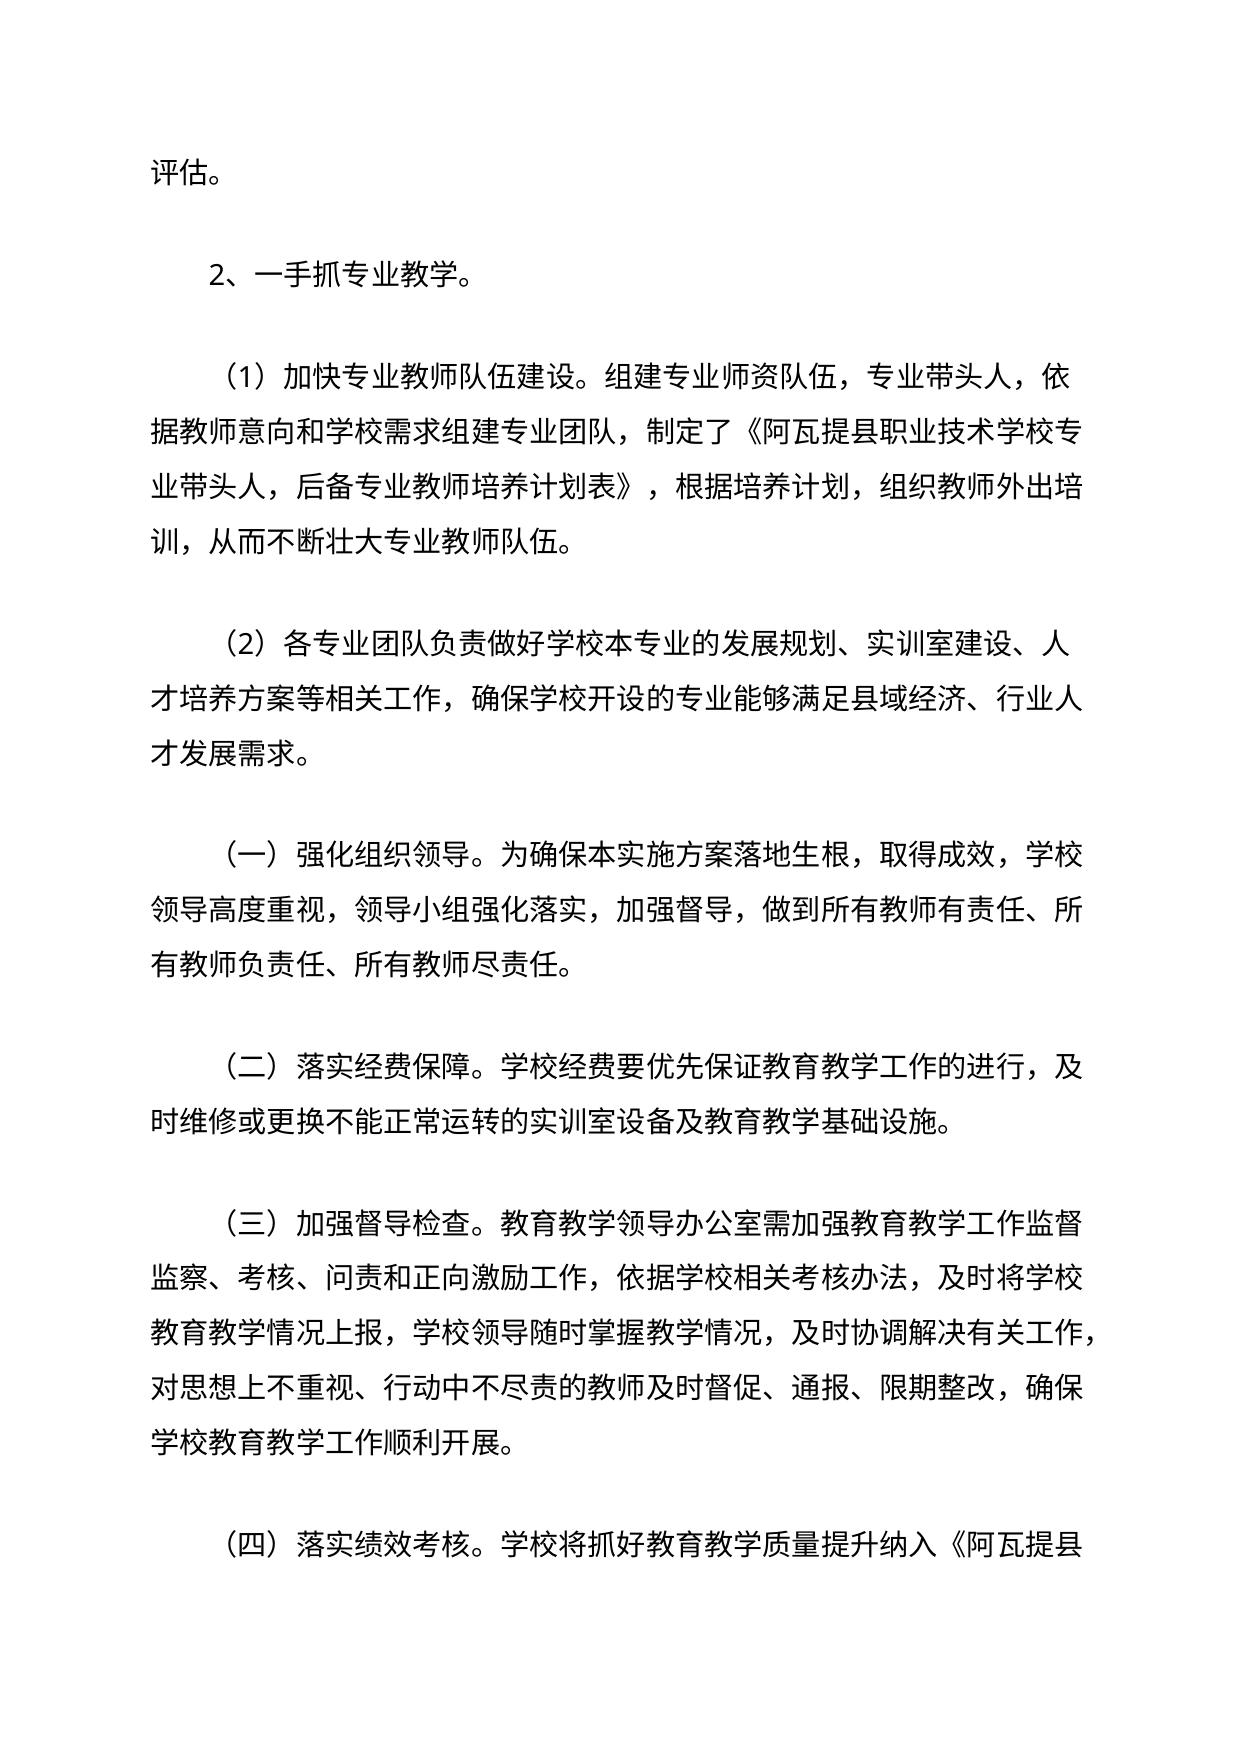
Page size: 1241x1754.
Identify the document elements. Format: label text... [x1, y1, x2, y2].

text （一）强化组织领导。为确保本实施方案落地生根，取得成效，学校领导高度重视，领导小组强化落实，加强督导，做到所有教师有责任、所有教师负责任、所有教师尽责任。 [150, 832, 1090, 984]
text 2、一手抓专业教学。 [150, 252, 1090, 294]
text （2）各专业团队负责做好学校本专业的发展规划、实训室建设、人才培养方案等相关工作，确保学校开设的专业能够满足县域经济、行业人才发展需求。 [150, 620, 1090, 772]
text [150, 150, 1090, 192]
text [150, 1522, 1090, 1564]
text （三）加强督导检查。教育教学领导办公室需加强教育教学工作监督监察、考核、问责和正向激励工作，依据学校相关考核办法，及时将学校教育教学情况上报，学校领导随时掌握教学情况，及时协调解决有关工作，对思想上不重视、行动中不尽责的教师及时督促、通报、限期整改，确保学校教育教学工作顺利开展。 [150, 1200, 1090, 1462]
text （1）加快专业教师队伍建设。组建专业师资队伍，专业带头人，依据教师意向和学校需求组建专业团队，制定了《阿瓦提县职业技术学校专业带头人，后备专业教师培养计划表》，根据培养计划，组织教师外出培训，从而不断壮大专业教师队伍。 [150, 354, 1090, 561]
text （二）落实经费保障。学校经费要优先保证教育教学工作的进行，及时维修或更换不能正常运转的实训室设备及教育教学基础设施。 [150, 1043, 1090, 1141]
